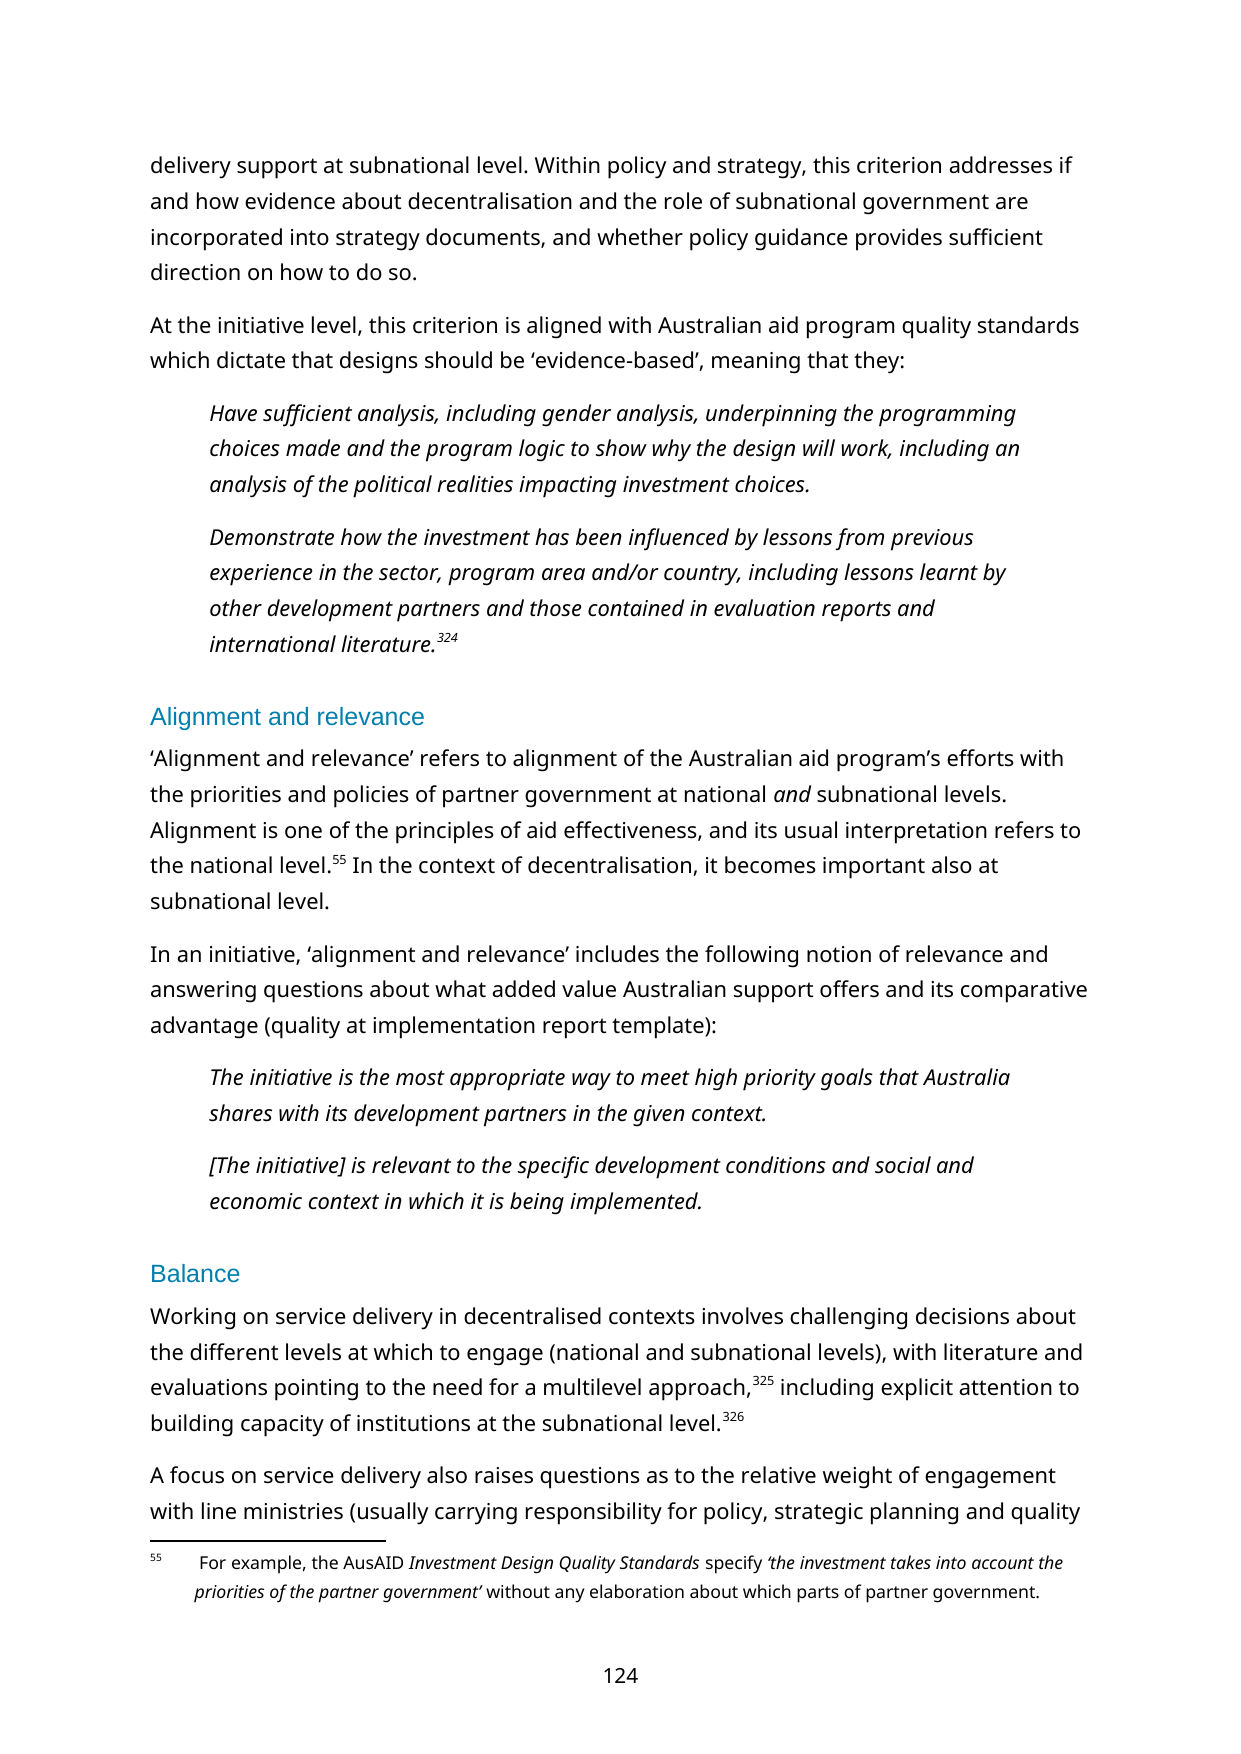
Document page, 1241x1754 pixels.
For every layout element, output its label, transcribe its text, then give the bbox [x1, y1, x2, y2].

text ‘Alignment and relevance’ refers to alignment of the Australian aid program’s efforts with the priorities and policies of partner government at national and subnational levels. Alignment is one of the principles of aid effectiveness, and its usual interpretation refers to the national level. In the context of decentralisation, it becomes important also at subnational level. [150, 743, 1090, 916]
subtitle Alignment and relevance [150, 702, 1090, 731]
text Have sufficient analysis, including gender analysis, underpinning the programming choices made and the program logic to show why the design will work, including an analysis of the political realities impacting investment choices. [209, 398, 1031, 499]
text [150, 150, 1090, 287]
text [The initiative] is relevant to the specific development conditions and social and economic context in which it is being implemented. [209, 1151, 1031, 1216]
text At the initiative level, this criterion is aligned with Australian aid program quality standards which dictate that designs should be ‘evidence-based’, meaning that they: [150, 309, 1090, 375]
text In an initiative, ‘alignment and relevance’ includes the following notion of relevance and answering questions about what added value Australian support offers and its comparative advantage (quality at implementation report template): [150, 938, 1090, 1040]
text Working on service delivery in decentralised contexts involves challenging decisions about the different levels at which to engage (national and subnational levels), with literature and evaluations pointing to the need for a multilevel approach, including explicit attention to building capacity of institutions at the subnational level. [150, 1301, 1090, 1438]
text Demonstrate how the investment has been influenced by lessons from previous experience in the sector, program area and/or country, including lessons learnt by other development partners and those contained in evaluation reports and international literature. [209, 522, 1031, 658]
subtitle Balance [150, 1259, 1090, 1288]
text The initiative is the most appropriate way to meet high priority goals that Australia shares with its development partners in the given context. [209, 1062, 1031, 1128]
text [150, 1460, 1090, 1526]
